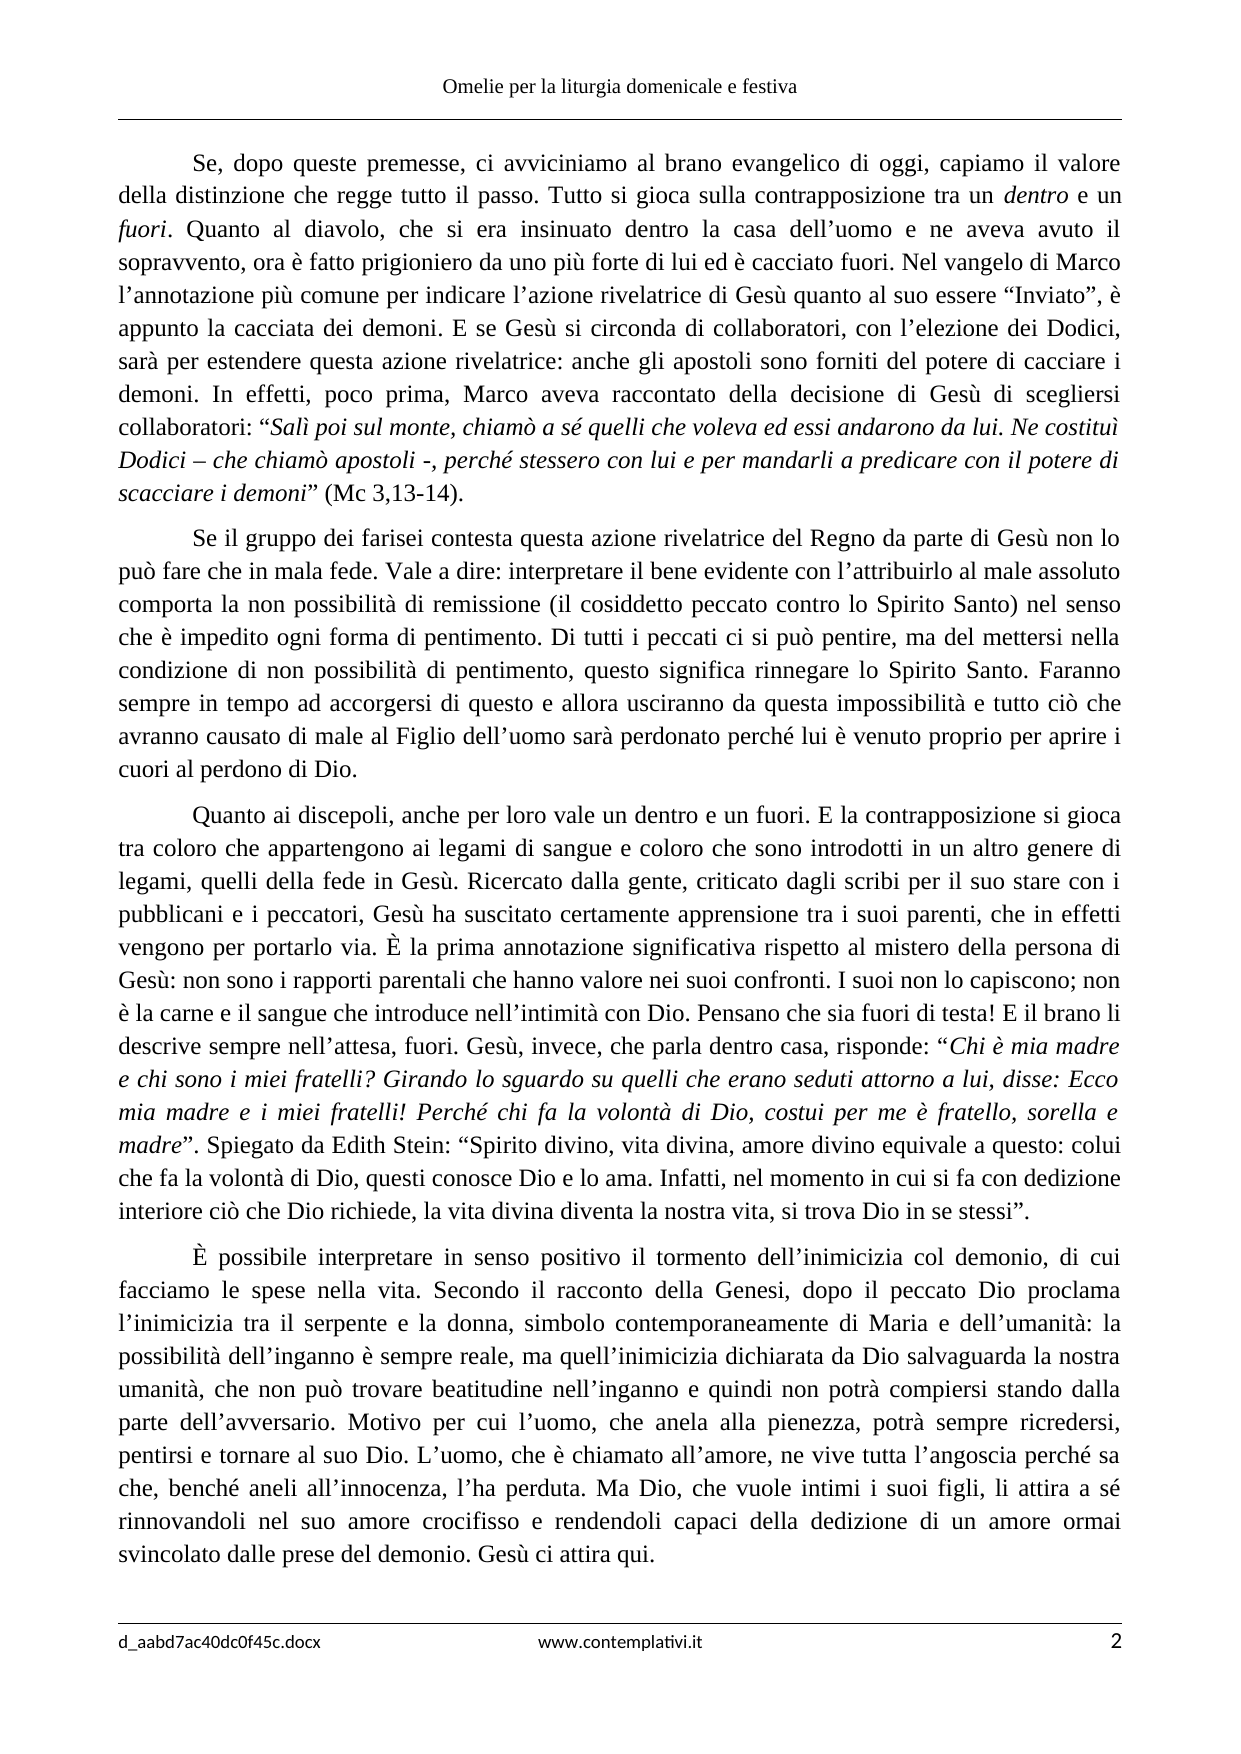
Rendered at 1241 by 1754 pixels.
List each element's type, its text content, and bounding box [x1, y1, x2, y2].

text È possibile interpretare in senso positivo il tormento dell’inimicizia col demonio, di cui facciamo le spese nella vita. Secondo il racconto della Genesi, dopo il peccato Dio proclama l’inimicizia tra il serpente e la donna, simbolo contemporaneamente di Maria e dell’umanità: la possibilità dell’inganno è sempre reale, ma quell’inimicizia dichiarata da Dio salvaguarda la nostra umanità, che non può trovare beatitudine nell’inganno e quindi non potrà compiersi stando dalla parte dell’avversario. Motivo per cui l’uomo, che anela alla pienezza, potrà sempre ricredersi, pentirsi e tornare al suo Dio. L’uomo, che è chiamato all’amore, ne vive tutta l’angoscia perché sa che, benché aneli all’innocenza, l’ha perduta. Ma Dio, che vuole intimi i suoi figli, li attira a sé rinnovandoli nel suo amore crocifisso e rendendoli capaci della dedizione di un amore ormai svincolato dalle prese del demonio. Gesù ci attira qui. [118, 1242, 1122, 1568]
text Se, dopo queste premesse, ci avviciniamo al brano evangelico di oggi, capiamo il valore della distinzione che regge tutto il passo. Tutto si gioca sulla contrapposizione tra un dentro e un fuori. Quanto al diavolo, che si era insinuato dentro la casa dell’uomo e ne aveva avuto il sopravvento, ora è fatto prigioniero da uno più forte di lui ed è cacciato fuori. Nel vangelo di Marco l’annotazione più comune per indicare l’azione rivelatrice di Gesù quanto al suo essere “Inviato”, è appunto la cacciata dei demoni. E se Gesù si circonda di collaboratori, con l’elezione dei Dodici, sarà per estendere questa azione rivelatrice: anche gli apostoli sono forniti del potere di cacciare i demoni. In effetti, poco prima, Marco aveva raccontato della decisione di Gesù di scegliersi collaboratori: “Salì poi sul monte, chiamò a sé quelli che voleva ed essi andarono da lui. Ne costituì Dodici – che chiamò apostoli -, perché stessero con lui e per mandarli a predicare con il potere di scacciare i demoni” (Mc 3,13-14). [118, 148, 1122, 507]
text Quanto ai discepoli, anche per loro vale un dentro e un fuori. E la contrapposizione si gioca tra coloro che appartengono ai legami di sangue e coloro che sono introdotti in un altro genere di legami, quelli della fede in Gesù. Ricercato dalla gente, criticato dagli scribi per il suo stare con i pubblicani e i peccatori, Gesù ha suscitato certamente apprensione tra i suoi parenti, che in effetti vengono per portarlo via. È la prima annotazione significativa rispetto al mistero della persona di Gesù: non sono i rapporti parentali che hanno valore nei suoi confronti. I suoi non lo capiscono; non è la carne e il sangue che introduce nell’intimità con Dio. Pensano che sia fuori di testa! E il brano li descrive sempre nell’attesa, fuori. Gesù, invece, che parla dentro casa, risponde: “Chi è mia madre e chi sono i miei fratelli? Girando lo sguardo su quelli che erano seduti attorno a lui, disse: Ecco mia madre e i miei fratelli! Perché chi fa la volontà di Dio, costui per me è fratello, sorella e madre”. Spiegato da Edith Stein: “Spirito divino, vita divina, amore divino equivale a questo: colui che fa la volontà di Dio, questi conosce Dio e lo ama. Infatti, nel momento in cui si fa con dedizione interiore ciò che Dio richiede, la vita divina diventa la nostra vita, si trova Dio in se stessi”. [118, 800, 1122, 1225]
text Se il gruppo dei farisei contesta questa azione rivelatrice del Regno da parte di Gesù non lo può fare che in mala fede. Vale a dire: interpretare il bene evidente con l’attribuirlo al male assoluto comporta la non possibilità di remissione (il cosiddetto peccato contro lo Spirito Santo) nel senso che è impedito ogni forma di pentimento. Di tutti i peccati ci si può pentire, ma del mettersi nella condizione di non possibilità di pentimento, questo significa rinnegare lo Spirito Santo. Faranno sempre in tempo ad accorgersi di questo e allora usciranno da questa impossibilità e tutto ciò che avranno causato di male al Figlio dell’uomo sarà perdonato perché lui è venuto proprio per aprire i cuori al perdono di Dio. [118, 523, 1122, 783]
